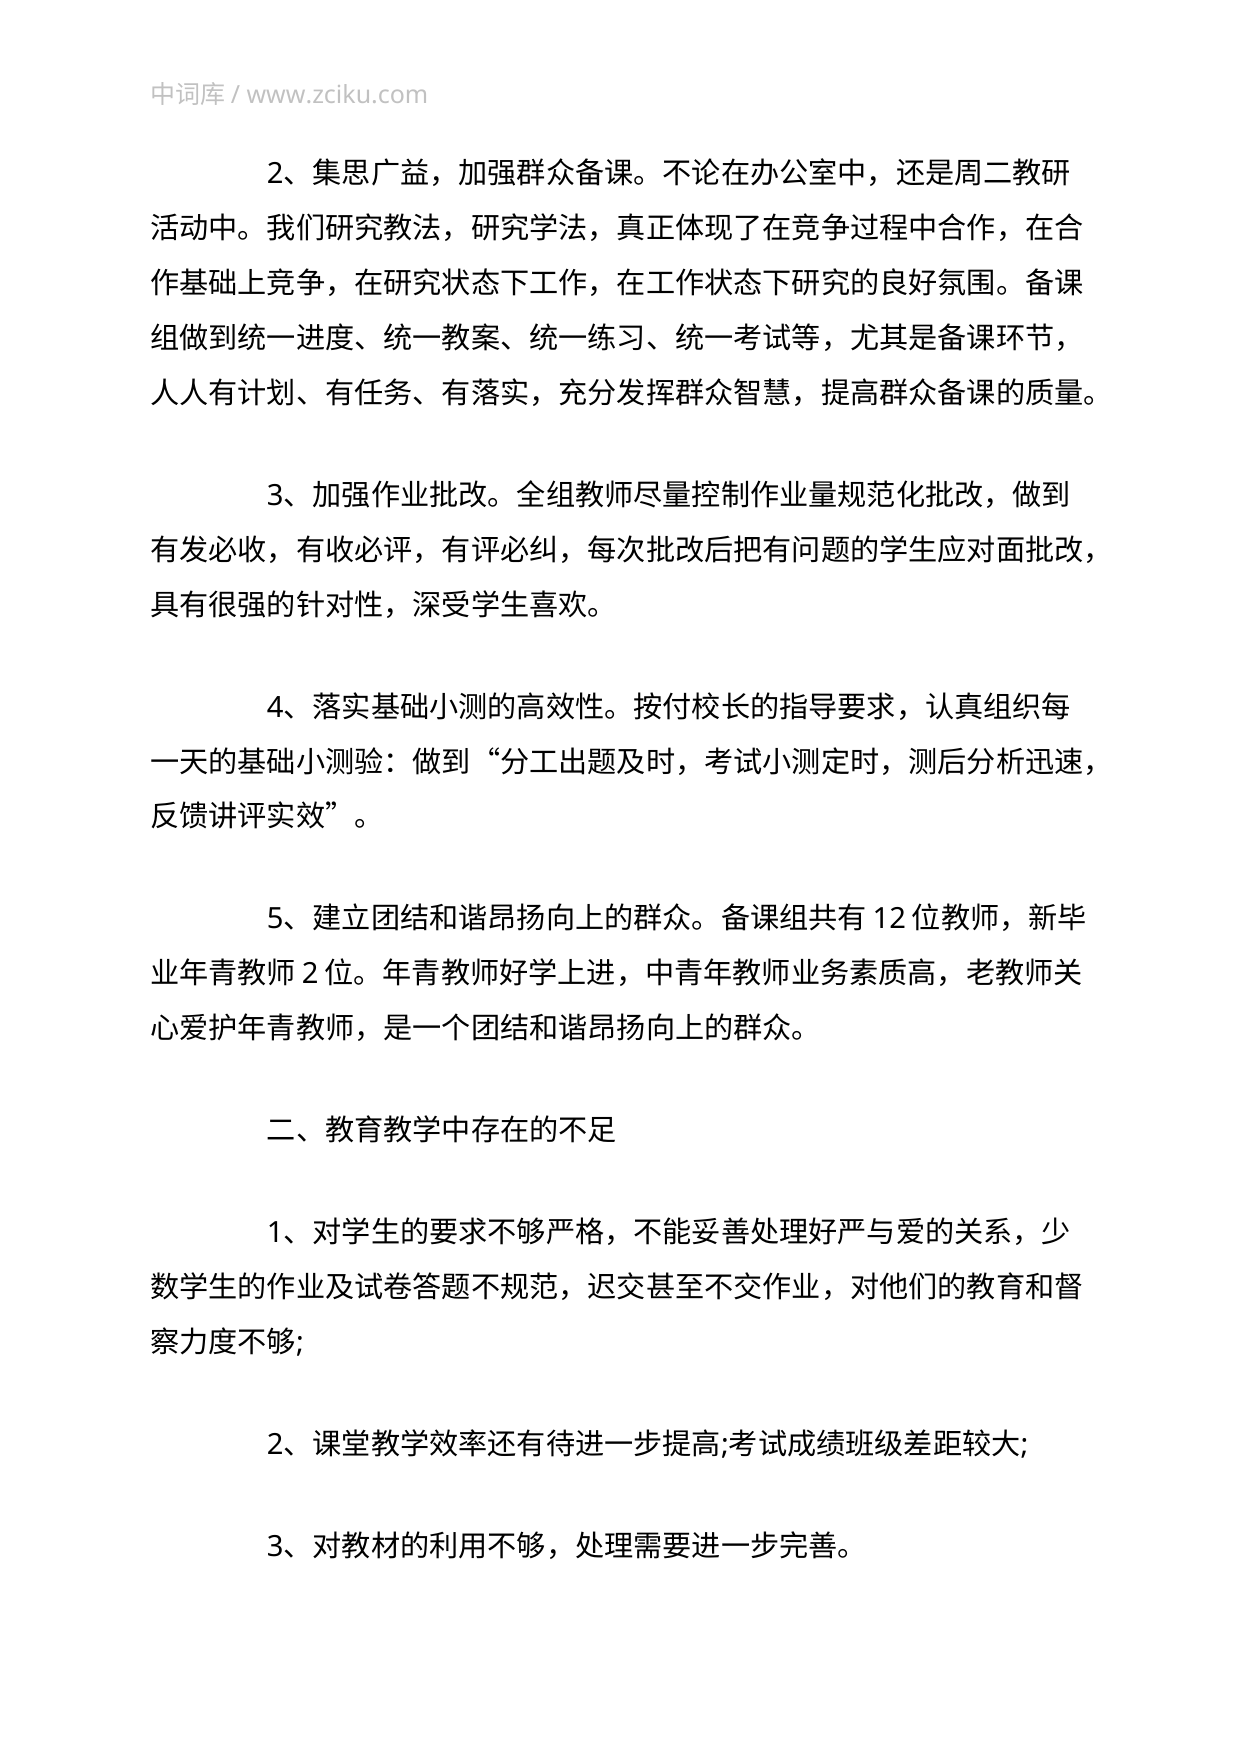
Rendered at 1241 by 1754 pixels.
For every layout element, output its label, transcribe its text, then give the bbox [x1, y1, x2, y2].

text 2、课堂教学效率还有待进一步提高;考试成绩班级差距较大; [150, 1420, 1090, 1463]
text 3、对教材的利用不够，处理需要进一步完善。 [150, 1522, 1090, 1564]
text 3、加强作业批改。全组教师尽量控制作业量规范化批改，做到有发必收，有收必评，有评必纠，每次批改后把有问题的学生应对面批改，具有很强的针对性，深受学生喜欢。 [150, 471, 1090, 624]
text 2、集思广益，加强群众备课。不论在办公室中，还是周二教研活动中。我们研究教法，研究学法，真正体现了在竞争过程中合作，在合作基础上竞争，在研究状态下工作，在工作状态下研究的良好氛围。备课组做到统一进度、统一教案、统一练习、统一考试等，尤其是备课环节，人人有计划、有任务、有落实，充分发挥群众智慧，提高群众备课的质量。 [150, 150, 1090, 412]
text 1、对学生的要求不够严格，不能妥善处理好严与爱的关系，少数学生的作业及试卷答题不规范，迟交甚至不交作业，对他们的教育和督察力度不够; [150, 1208, 1090, 1361]
text 二、教育教学中存在的不足 [150, 1107, 1090, 1149]
text 4、落实基础小测的高效性。按付校长的指导要求，认真组织每一天的基础小测验：做到“分工出题及时，考试小测定时，测后分析迅速，反馈讲评实效”。 [150, 683, 1090, 835]
text 5、建立团结和谐昂扬向上的群众。备课组共有12位教师，新毕业年青教师2位。年青教师好学上进，中青年教师业务素质高，老教师关心爱护年青教师，是一个团结和谐昂扬向上的群众。 [150, 895, 1090, 1047]
